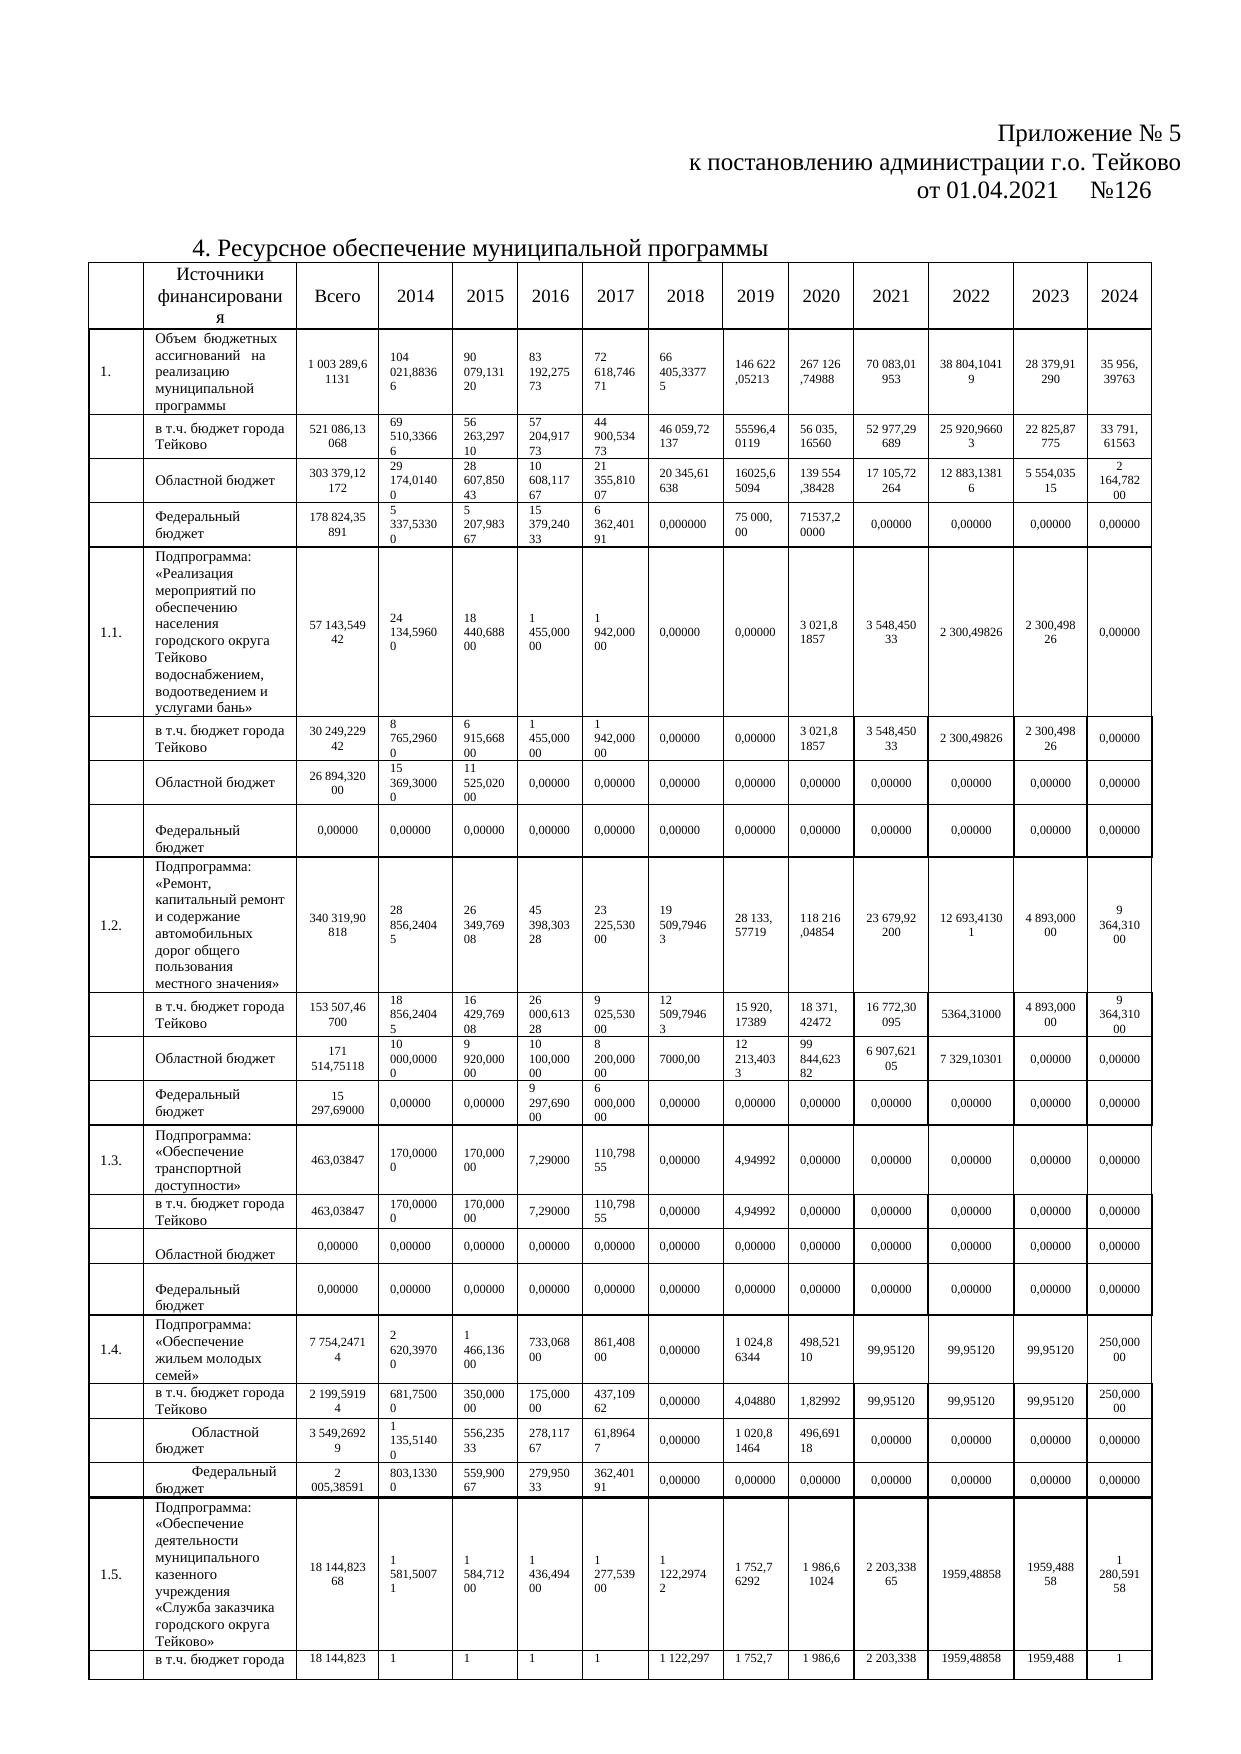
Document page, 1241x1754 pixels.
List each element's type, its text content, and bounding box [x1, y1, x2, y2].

table_cell 3 021,81857 [789, 717, 853, 760]
table_cell 0,00000 [379, 1264, 452, 1314]
text Приложение № 5 [118, 118, 1181, 147]
table_header Всего [297, 263, 378, 328]
table_cell 0,00000 [1088, 1463, 1151, 1496]
table_cell 1 752,76292 [724, 1499, 788, 1649]
table_cell 1 024,86344 [724, 1316, 788, 1383]
table_cell 38 804,10419 [929, 330, 1013, 413]
table_cell 0,00000 [854, 503, 928, 546]
table_cell 0,00000 [724, 1081, 788, 1124]
table_cell 12 509,79463 [649, 993, 723, 1036]
table_cell Федеральный бюджет [144, 1463, 296, 1496]
table_cell 33 791,61563 [1088, 415, 1151, 458]
table_cell 61,89647 [583, 1419, 648, 1462]
table_header Источники финансирования [144, 263, 296, 328]
table_header 2019 [723, 263, 788, 328]
table_cell 0,00000 [583, 761, 648, 804]
table_cell 1 986,61024 [789, 1651, 853, 1678]
table_cell 0,00000 [789, 1264, 853, 1314]
table_cell [90, 761, 143, 804]
table_cell 0,00000 [855, 1419, 927, 1462]
table_cell 0,00000 [649, 1316, 723, 1383]
table_cell 1. [90, 330, 143, 413]
table_cell [90, 1384, 143, 1418]
table_cell 72 618,74671 [583, 330, 648, 413]
table_cell [90, 1037, 143, 1080]
table_cell 0,00000 [1015, 1264, 1086, 1314]
table_cell 26 349,76908 [453, 858, 517, 992]
table_cell [90, 805, 143, 856]
table_cell 4,94992 [724, 1195, 788, 1228]
table_cell 0,00000 [724, 761, 788, 804]
table_cell 0,00000 [518, 1264, 582, 1314]
table_cell 7 329,10301 [929, 1037, 1013, 1080]
table_cell 0,00000 [1015, 1229, 1086, 1263]
table_cell 0,00000 [583, 1229, 648, 1263]
table_cell 2 005,38591 [297, 1463, 378, 1496]
table_cell 1 280,59158 [1088, 1651, 1151, 1678]
table_cell 83 192,27573 [518, 330, 582, 413]
table_cell 0,00000 [929, 1229, 1013, 1263]
table_cell 6 362,40191 [583, 503, 648, 546]
table_header 2020 [789, 263, 853, 328]
table_cell 0,00000 [1088, 717, 1151, 760]
table_cell 0,00000 [649, 1081, 723, 1124]
table_cell 1 122,29742 [649, 1651, 723, 1678]
table_cell 1 942,00000 [583, 717, 648, 760]
table_cell 463,03847 [297, 1126, 378, 1193]
table_cell 2 164,78200 [1088, 459, 1151, 502]
table_cell 1.2. [90, 858, 143, 992]
table_cell 0,00000 [929, 1195, 1013, 1228]
table_cell 0,00000 [855, 1081, 927, 1124]
table_cell 18 144,82368 [297, 1651, 378, 1678]
table_cell в т.ч. бюджет города Тейково [144, 1384, 296, 1418]
table_cell 56 263,29710 [453, 415, 517, 458]
table_cell 0,00000 [724, 805, 788, 856]
table_cell в т.ч. бюджет города Тейково [144, 1195, 296, 1228]
table_cell 0,00000 [518, 805, 582, 856]
table_cell 0,00000 [929, 1126, 1013, 1193]
table_cell 0,00000 [649, 1384, 723, 1418]
table_cell 4 893,00000 [1014, 858, 1087, 992]
table_cell 250,00000 [1088, 1384, 1151, 1418]
table_cell 0,00000 [724, 1229, 788, 1263]
table_cell Подпрограмма: «Ремонт, капитальный ремонт и содержание автомобильных дорог общего пользования местного значения» [144, 858, 296, 992]
table_cell 0,00000 [855, 1229, 927, 1263]
table_cell [90, 1463, 143, 1496]
table_cell 0,00000 [1088, 1126, 1151, 1193]
table_cell 5 207,98367 [453, 503, 517, 546]
table_cell 0,00000 [854, 1126, 928, 1193]
table_cell 0,00000 [929, 503, 1013, 546]
table_cell 0,00000 [929, 805, 1013, 856]
table_cell Областной бюджет [144, 459, 296, 502]
table_cell [90, 459, 143, 502]
table_cell 5364,31000 [929, 993, 1013, 1036]
table_cell Областной бюджет [144, 761, 296, 804]
table_cell 5 554,03515 [1014, 459, 1087, 502]
table_cell 0,00000 [583, 1264, 648, 1314]
table_cell 0,00000 [649, 761, 723, 804]
table_cell [90, 1229, 143, 1263]
table_cell 99,95120 [854, 1316, 928, 1383]
table_cell 15 369,30000 [379, 761, 452, 804]
table_cell 99,95120 [1015, 1384, 1086, 1418]
table_cell 7000,00 [649, 1037, 723, 1080]
table_cell 0,00000 [1088, 761, 1151, 804]
table_cell 66 405,33775 [649, 330, 723, 413]
table_cell 170,00000 [453, 1195, 517, 1228]
table_cell 25 920,96603 [929, 415, 1013, 458]
table_cell 0,00000 [453, 1264, 517, 1314]
table_cell 350,00000 [453, 1384, 517, 1418]
table_cell 69 510,33666 [379, 415, 452, 458]
table_cell Подпрограмма: «Реализация мероприятий по обеспечению населения городского округа Тейково водоснабжением, водоотведением и услугами бань» [144, 548, 296, 716]
table_cell Федеральный бюджет [144, 805, 296, 856]
table_cell 250,00000 [1088, 1316, 1151, 1383]
table_cell 1 581,50071 [379, 1499, 452, 1649]
table_cell 1 277,53900 [583, 1499, 648, 1649]
table_cell 0,00000 [855, 761, 927, 804]
table_cell 0,00000 [453, 1081, 517, 1124]
table_cell 171 514,75118 [297, 1037, 378, 1080]
table_cell 1 003 289,61131 [297, 330, 378, 413]
table_cell 11 525,02000 [453, 761, 517, 804]
table_cell 1 020,81464 [724, 1419, 788, 1462]
table_cell 0,00000 [297, 805, 378, 856]
table_cell 118 216,04854 [789, 858, 853, 992]
table_header [89, 263, 143, 328]
table_cell 15 379,24033 [518, 503, 582, 546]
table_cell 71537,20000 [789, 503, 853, 546]
table_cell 1959,48858 [929, 1499, 1013, 1649]
table_cell 0,00000 [1088, 1195, 1151, 1228]
table_cell 170,00000 [379, 1126, 452, 1193]
table_cell 0,00000 [297, 1229, 378, 1263]
table_cell 175,00000 [518, 1384, 582, 1418]
table_cell Объем бюджетных ассигнований на реализацию муниципальной программы [144, 330, 296, 413]
table_cell 18 856,24045 [379, 993, 452, 1036]
table_cell [90, 1195, 143, 1228]
table_cell Подпрограмма: «Обеспечение транспортной доступности» [144, 1126, 296, 1193]
table_cell 170,00000 [453, 1126, 517, 1193]
table_cell 0,00000 [855, 1264, 927, 1314]
table_cell 45 398,30328 [518, 858, 582, 992]
table_cell 0,00000 [929, 1419, 1013, 1462]
table_header 2023 [1014, 263, 1087, 328]
table_cell 4,04880 [724, 1384, 788, 1418]
table_cell 16025,65094 [724, 459, 788, 502]
table_cell 1 122,29742 [649, 1499, 723, 1649]
table_cell 556,23533 [453, 1419, 517, 1462]
table_cell 861,40800 [583, 1316, 648, 1383]
table_cell 1 942,00000 [583, 548, 648, 716]
table_cell 28 133,57719 [724, 858, 788, 992]
table_cell 0,00000 [855, 1463, 927, 1496]
table_cell [90, 717, 143, 760]
table_cell 56 035,16560 [789, 415, 853, 458]
table_cell 17 105,72264 [854, 459, 928, 502]
table_cell 0,00000 [649, 1126, 723, 1193]
table_cell 0,00000 [1015, 1463, 1086, 1496]
table_cell 0,00000 [649, 548, 723, 716]
table_cell 0,00000 [929, 1081, 1013, 1124]
table_cell 0,00000 [453, 1229, 517, 1263]
table_cell 1 584,71200 [453, 1651, 517, 1678]
table_cell 4 893,00000 [1015, 993, 1086, 1036]
table_cell 70 083,01953 [854, 330, 928, 413]
table_cell 733,06800 [518, 1316, 582, 1383]
table_cell 278,11767 [518, 1419, 582, 1462]
table_cell 26 000,61328 [518, 993, 582, 1036]
table_cell 0,00000 [518, 1229, 582, 1263]
table_cell 2 300,49826 [1015, 717, 1086, 760]
table_cell 3 549,26929 [297, 1419, 378, 1462]
table_cell [90, 503, 143, 546]
table_cell 0,00000 [453, 805, 517, 856]
table_cell 99,95120 [929, 1316, 1013, 1383]
table_cell 0,00000 [789, 805, 853, 856]
table_cell 28 607,85043 [453, 459, 517, 502]
table_cell 0,00000 [1088, 1264, 1151, 1314]
table_cell 12 693,41301 [929, 858, 1013, 992]
table_cell 10 100,00000 [518, 1037, 582, 1080]
table_cell 2 300,49826 [1014, 548, 1087, 716]
table_cell 0,00000 [1014, 503, 1087, 546]
table_cell 44 900,53473 [583, 415, 648, 458]
table_cell 0,00000 [649, 1195, 723, 1228]
table_cell в т.ч. бюджет города Тейково [144, 415, 296, 458]
table_cell 15 920,17389 [724, 993, 788, 1036]
table_cell 279,95033 [518, 1463, 582, 1496]
text от 01.04.2021 №126 [118, 176, 1181, 204]
table_cell 0,00000 [789, 1081, 853, 1124]
table_cell 7,29000 [518, 1126, 582, 1193]
table_cell 0,00000 [1088, 1229, 1151, 1263]
table_cell 15 297,69000 [297, 1081, 378, 1124]
table_cell 1.3. [90, 1126, 143, 1193]
table_cell 0,00000 [789, 761, 853, 804]
table_cell 104 021,88366 [379, 330, 452, 413]
table_cell 6 907,62105 [855, 1037, 927, 1080]
table_cell Федеральный бюджет [144, 503, 296, 546]
table_cell 7,29000 [518, 1195, 582, 1228]
table_cell 2 199,59194 [297, 1384, 378, 1418]
table_header 2022 [929, 263, 1013, 328]
table_cell 0,00000 [789, 1229, 853, 1263]
table_header 2018 [649, 263, 722, 328]
table_cell 5 337,53300 [379, 503, 452, 546]
table_cell 52 977,29689 [854, 415, 928, 458]
table_cell 496,69118 [789, 1419, 853, 1462]
table_cell 0,00000 [1088, 1419, 1151, 1462]
table_header 2021 [854, 263, 928, 328]
table_cell 99,95120 [1014, 1316, 1087, 1383]
table_cell 0,00000 [1015, 805, 1086, 856]
table_cell 90 079,13120 [453, 330, 517, 413]
table_cell 521 086,13068 [297, 415, 378, 458]
table_cell 2 300,49826 [929, 717, 1013, 760]
table_cell 0,00000 [1015, 1419, 1086, 1462]
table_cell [144, 1651, 296, 1678]
table_cell 1959,48858 [1015, 1651, 1086, 1678]
table_cell 0,00000 [1088, 503, 1151, 546]
table_cell Областной бюджет [144, 1229, 296, 1263]
table_cell 1 581,50071 [379, 1651, 452, 1678]
table_cell 12 883,13816 [929, 459, 1013, 502]
table_cell [90, 1081, 143, 1124]
table_cell 0,00000 [1015, 761, 1086, 804]
table_cell 9 920,00000 [453, 1037, 517, 1080]
table_cell 6 000,00000 [583, 1081, 648, 1124]
table_cell 803,13300 [379, 1463, 452, 1496]
table_cell 16 429,76908 [453, 993, 517, 1036]
table_cell 9 364,31000 [1088, 858, 1151, 992]
table_cell Подпрограмма: «Обеспечение деятельности муниципального казенного учреждения «Служба заказчика городского округа Тейково» [144, 1499, 296, 1649]
table_cell 153 507,46700 [297, 993, 378, 1036]
table_cell 57 143,54942 [297, 548, 378, 716]
table_cell 0,00000 [297, 1264, 378, 1314]
table_cell 22 825,87775 [1014, 415, 1087, 458]
table_cell 16 772,30095 [855, 993, 927, 1036]
table_header 2017 [583, 263, 648, 328]
table_cell Областной бюджет [144, 1419, 296, 1462]
table_cell 55596,40119 [724, 415, 788, 458]
table_cell [90, 993, 143, 1036]
table_header 2014 [379, 263, 452, 328]
table_cell 18 144,82368 [297, 1499, 378, 1649]
table_cell 178 824,35891 [297, 503, 378, 546]
table_cell 1.1. [90, 548, 143, 716]
table_cell 1.4. [90, 1316, 143, 1383]
table_cell 99,95120 [855, 1384, 927, 1418]
table_cell 2 203,33865 [855, 1651, 927, 1678]
table_cell 9 025,53000 [583, 993, 648, 1036]
table_cell 35 956,39763 [1088, 330, 1151, 413]
table_cell 28 856,24045 [379, 858, 452, 992]
table_cell 2 300,49826 [929, 548, 1013, 716]
table_cell 3 021,81857 [789, 548, 853, 716]
table_cell 29 174,01400 [379, 459, 452, 502]
table_cell 1 584,71200 [453, 1499, 517, 1649]
table_cell 9 297,69000 [518, 1081, 582, 1124]
table_cell 99,95120 [929, 1384, 1013, 1418]
table_cell 1 752,76292 [724, 1651, 788, 1678]
table_cell 0,00000 [1088, 1037, 1151, 1080]
table_cell 1 277,53900 [583, 1651, 648, 1678]
table_cell 1 455,00000 [518, 548, 582, 716]
table_cell 1 436,49400 [518, 1651, 582, 1678]
table_cell 26 894,32000 [297, 761, 378, 804]
table_cell 340 319,90818 [297, 858, 378, 992]
table_cell в т.ч. бюджет города Тейково [144, 993, 296, 1036]
table_cell 0,00000 [649, 1229, 723, 1263]
table_cell 23 679,92200 [854, 858, 928, 992]
table_cell 0,00000 [1015, 1037, 1086, 1080]
table_cell 1959,48858 [1015, 1499, 1086, 1649]
table_cell 681,75000 [379, 1384, 452, 1418]
table_cell 0,00000 [1015, 1195, 1086, 1228]
table_cell 8 765,29600 [379, 717, 452, 760]
table_cell 0,00000 [379, 1229, 452, 1263]
table_cell 0,00000 [724, 1264, 788, 1314]
table_cell 110,79855 [583, 1126, 648, 1193]
table_cell 0,00000 [1015, 1081, 1086, 1124]
table_cell Федеральный бюджет [144, 1081, 296, 1124]
table_cell 20 345,61638 [649, 459, 723, 502]
table_cell в т.ч. бюджет города Тейково [144, 717, 296, 760]
table_cell 10 000,00000 [379, 1037, 452, 1080]
table_cell 0,00000 [789, 1463, 853, 1496]
table_cell 8 200,00000 [583, 1037, 648, 1080]
table_cell 0,000000 [649, 503, 723, 546]
table_cell 1 135,51400 [379, 1419, 452, 1462]
table_cell 110,79855 [583, 1195, 648, 1228]
table_cell 3 548,45033 [854, 548, 928, 716]
table_cell 0,00000 [649, 1264, 723, 1314]
table_cell 437,10962 [583, 1384, 648, 1418]
table_header 2024 [1088, 263, 1151, 328]
table_cell 23 225,53000 [583, 858, 648, 992]
table_cell 21 355,81007 [583, 459, 648, 502]
table_cell 0,00000 [724, 717, 788, 760]
table_cell 303 379,12172 [297, 459, 378, 502]
table_cell 3 548,45033 [855, 717, 927, 760]
table_cell 1959,48858 [929, 1651, 1013, 1678]
table_cell 463,03847 [297, 1195, 378, 1228]
table_cell 0,00000 [1088, 1081, 1151, 1124]
table_cell 0,00000 [1088, 805, 1151, 856]
table_cell 1 466,13600 [453, 1316, 517, 1383]
table_cell 0,00000 [789, 1195, 853, 1228]
table_cell 0,00000 [649, 1419, 723, 1462]
table_cell 28 379,91290 [1014, 330, 1087, 413]
table_cell 19 509,79463 [649, 858, 723, 992]
table_cell 362,40191 [583, 1463, 648, 1496]
table_cell 498,52110 [789, 1316, 853, 1383]
table_cell 267 126,74988 [789, 330, 853, 413]
table_cell 46 059,72137 [649, 415, 723, 458]
table_cell 75 000,00 [724, 503, 788, 546]
table_cell [90, 1419, 143, 1462]
table_cell 1 455,00000 [518, 717, 582, 760]
table_cell 0,00000 [1014, 1126, 1087, 1193]
table_cell 1 436,49400 [518, 1499, 582, 1649]
text 4. Ресурсное обеспечение муниципальной программы [118, 233, 1181, 262]
table_cell 10 608,11767 [518, 459, 582, 502]
table_cell [90, 1651, 143, 1678]
table_cell 30 249,22942 [297, 717, 378, 760]
table_cell 0,00000 [855, 1195, 927, 1228]
table_cell 0,00000 [518, 761, 582, 804]
table_cell 0,00000 [379, 805, 452, 856]
table_cell 0,00000 [855, 805, 927, 856]
table_cell 0,00000 [649, 805, 723, 856]
table_cell 2 203,33865 [855, 1499, 927, 1649]
table_cell 7 754,24714 [297, 1316, 378, 1383]
table_cell Федеральный бюджет [144, 1264, 296, 1314]
table_cell 139 554,38428 [789, 459, 853, 502]
text к постановлению администрации г.о. Тейково [118, 147, 1181, 176]
table_cell 170,00000 [379, 1195, 452, 1228]
table_cell 99 844,62382 [789, 1037, 853, 1080]
table_cell 0,00000 [583, 805, 648, 856]
table_cell 0,00000 [649, 1463, 723, 1496]
table_cell 4,94992 [724, 1126, 788, 1193]
table_cell Подпрограмма: «Обеспечение жильем молодых семей» [144, 1316, 296, 1383]
table_cell 1 986,61024 [789, 1499, 853, 1649]
table_cell 0,00000 [929, 1264, 1013, 1314]
table_header 2016 [518, 263, 582, 328]
table_cell 0,00000 [724, 1463, 788, 1496]
table_cell 0,00000 [649, 717, 723, 760]
table_cell 57 204,91773 [518, 415, 582, 458]
table_cell 0,00000 [929, 761, 1013, 804]
table_cell 0,00000 [929, 1463, 1013, 1496]
table_cell 1,82992 [789, 1384, 853, 1418]
table_cell 0,00000 [1088, 548, 1151, 716]
table_cell Областной бюджет [144, 1037, 296, 1080]
table_header 2015 [453, 263, 517, 328]
table_cell 6 915,66800 [453, 717, 517, 760]
table_cell 1 280,59158 [1088, 1499, 1151, 1649]
table_cell 12 213,4033 [724, 1037, 788, 1080]
table_cell 0,00000 [789, 1126, 853, 1193]
table_cell 24 134,59600 [379, 548, 452, 716]
table_cell 559,90067 [453, 1463, 517, 1496]
table_cell 0,00000 [379, 1081, 452, 1124]
table_cell 18 371,42472 [789, 993, 853, 1036]
table_cell 9 364,31000 [1088, 993, 1151, 1036]
table_cell 1.5. [90, 1499, 143, 1649]
table_cell [90, 415, 143, 458]
table_cell 146 622,05213 [724, 330, 788, 413]
table_cell 0,00000 [724, 548, 788, 716]
table_cell 2 620,39700 [379, 1316, 452, 1383]
table_cell [90, 1264, 143, 1314]
table_cell 18 440,68800 [453, 548, 517, 716]
